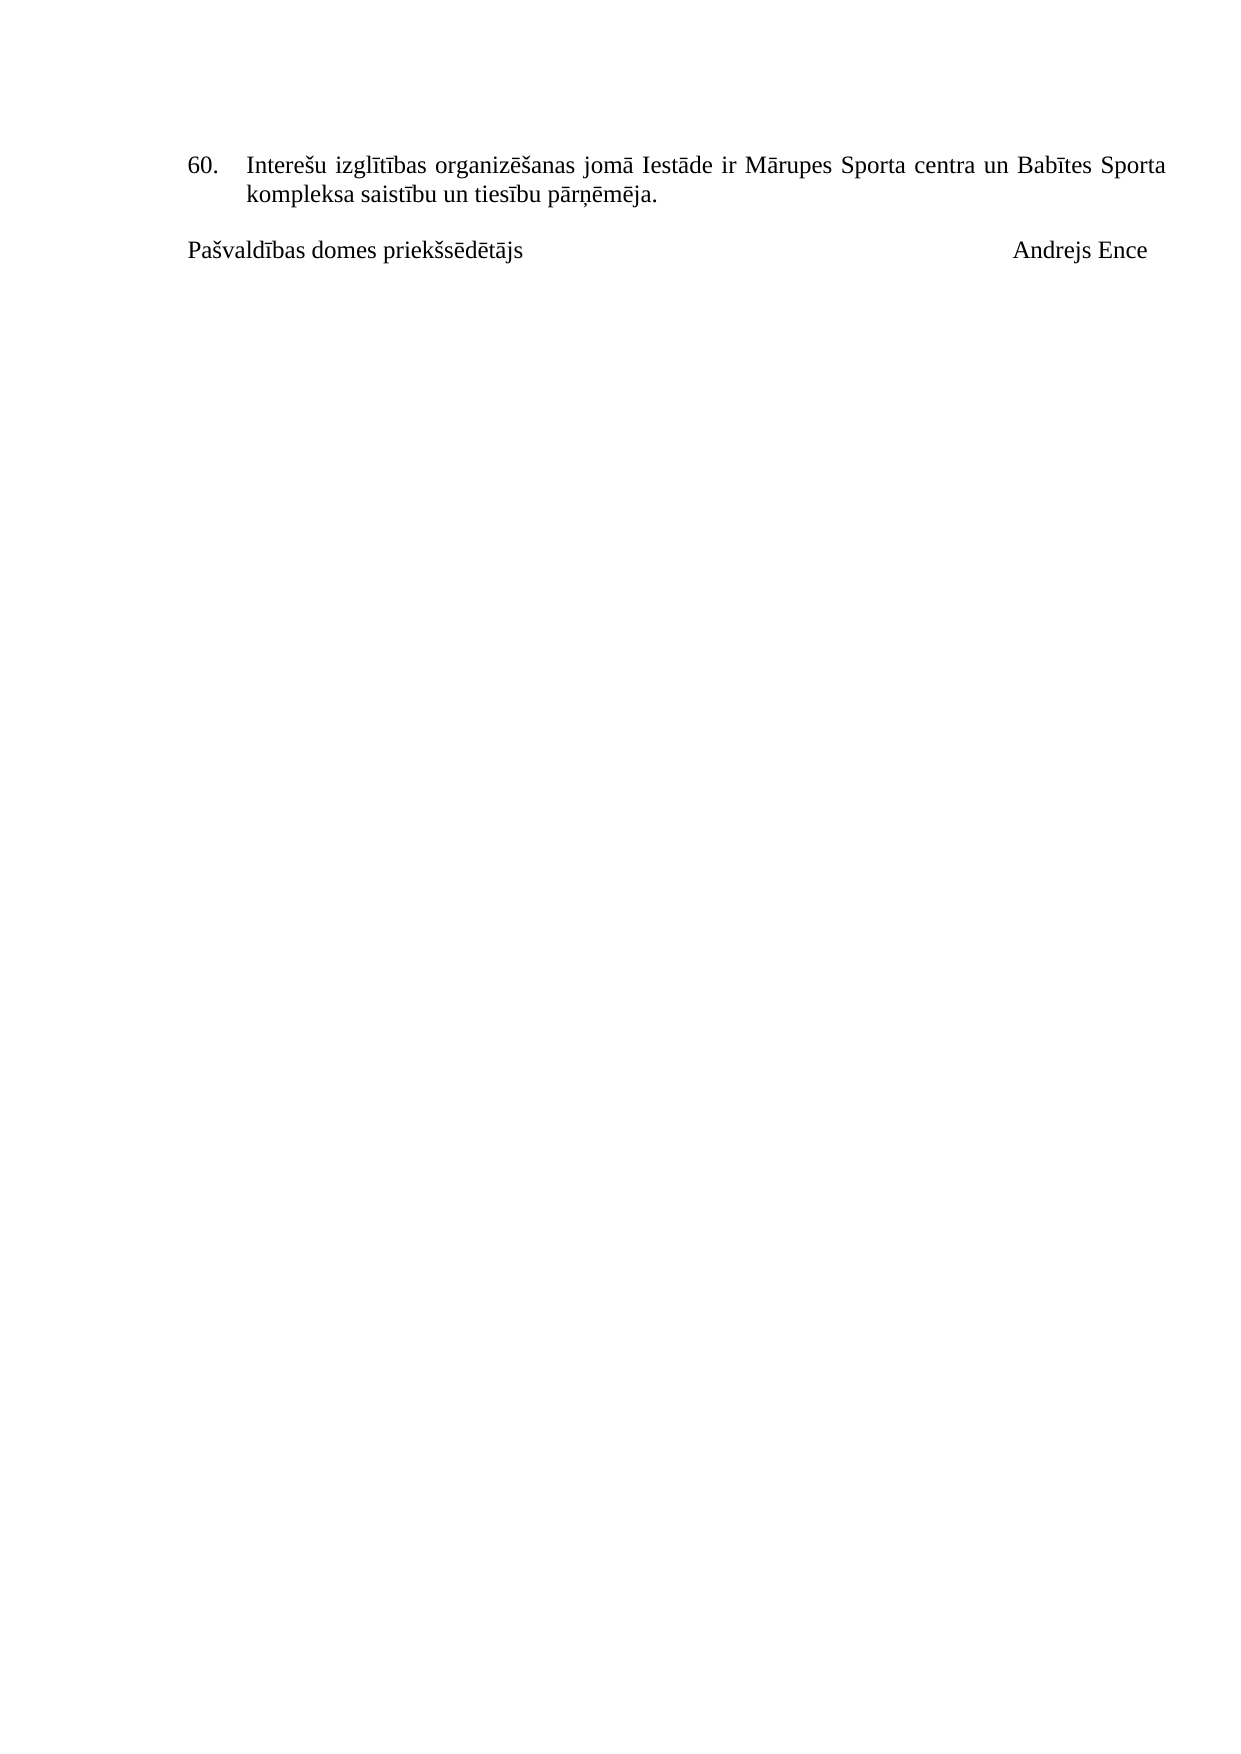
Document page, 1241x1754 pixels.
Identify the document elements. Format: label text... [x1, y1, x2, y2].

text 60. Interešu izglītības organizēšanas jomā Iestāde ir Mārupes Sporta centra un Babītes Sporta kompleksa saistību un tiesību pārņēmēja. [187, 150, 1166, 207]
text Pašvaldības domes priekšsēdētājs Andrejs Ence [187, 236, 1166, 264]
